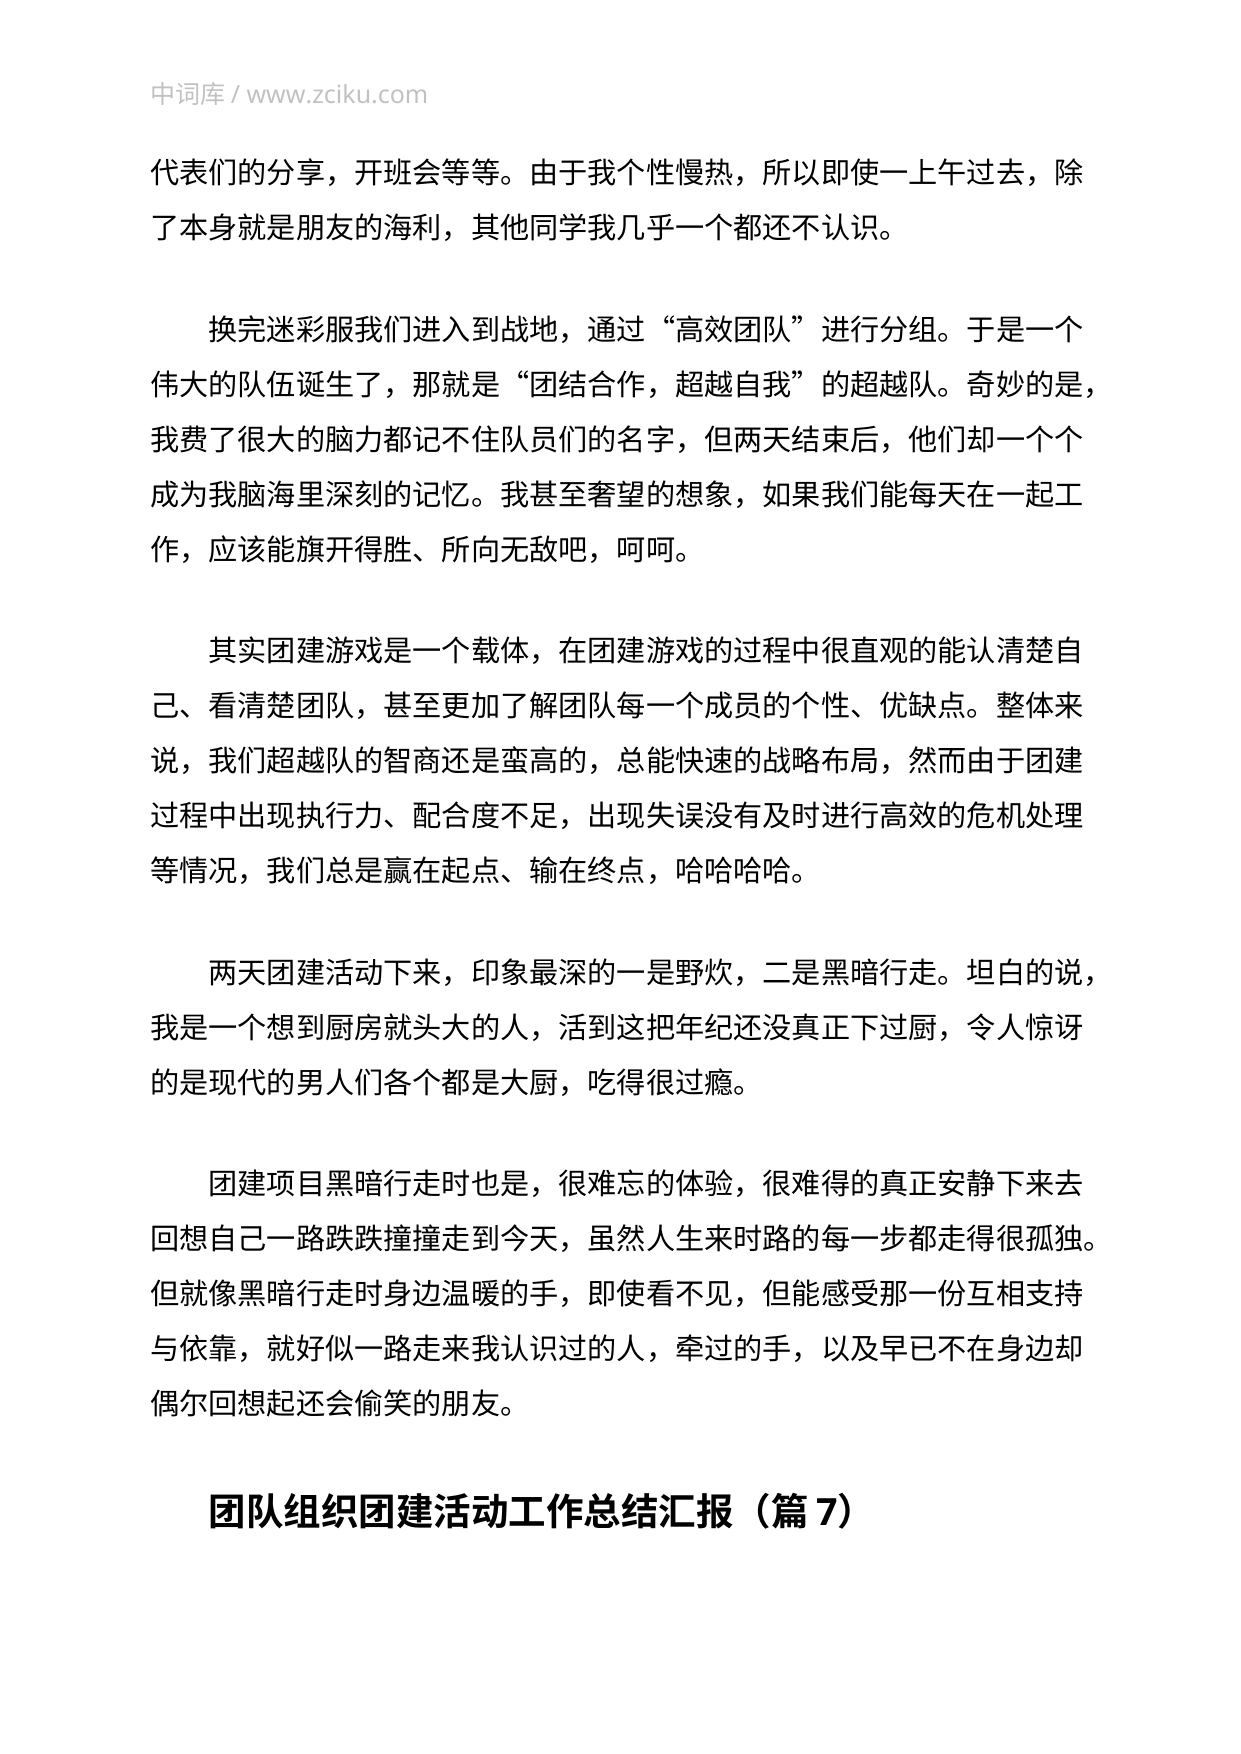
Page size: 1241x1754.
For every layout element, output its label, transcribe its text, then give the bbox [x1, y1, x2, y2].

text 其实团建游戏是一个载体，在团建游戏的过程中很直观的能认清楚自己、看清楚团队，甚至更加了解团队每一个成员的个性、优缺点。整体来说，我们超越队的智商还是蛮高的，总能快速的战略布局，然而由于团建过程中出现执行力、配合度不足，出现失误没有及时进行高效的危机处理等情况，我们总是赢在起点、输在终点，哈哈哈哈。 [150, 628, 1090, 890]
text 团建项目黑暗行走时也是，很难忘的体验，很难得的真正安静下来去回想自己一路跌跌撞撞走到今天，虽然人生来时路的每一步都走得很孤独。但就像黑暗行走时身边温暖的手，即使看不见，但能感受那一份互相支持与依靠，就好似一路走来我认识过的人，牵过的手，以及早已不在身边却偶尔回想起还会偷笑的朋友。 [150, 1161, 1090, 1423]
text 团队组织团建活动工作总结汇报（篇7） [150, 1482, 1090, 1537]
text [150, 150, 1090, 247]
text 两天团建活动下来，印象最深的一是野炊，二是黑暗行走。坦白的说，我是一个想到厨房就头大的人，活到这把年纪还没真正下过厨，令人惊讶的是现代的男人们各个都是大厨，吃得很过瘾。 [150, 949, 1090, 1101]
text 换完迷彩服我们进入到战地，通过“高效团队”进行分组。于是一个伟大的队伍诞生了，那就是“团结合作，超越自我”的超越队。奇妙的是，我费了很大的脑力都记不住队员们的名字，但两天结束后，他们却一个个成为我脑海里深刻的记忆。我甚至奢望的想象，如果我们能每天在一起工作，应该能旗开得胜、所向无敌吧，呵呵。 [150, 307, 1090, 568]
